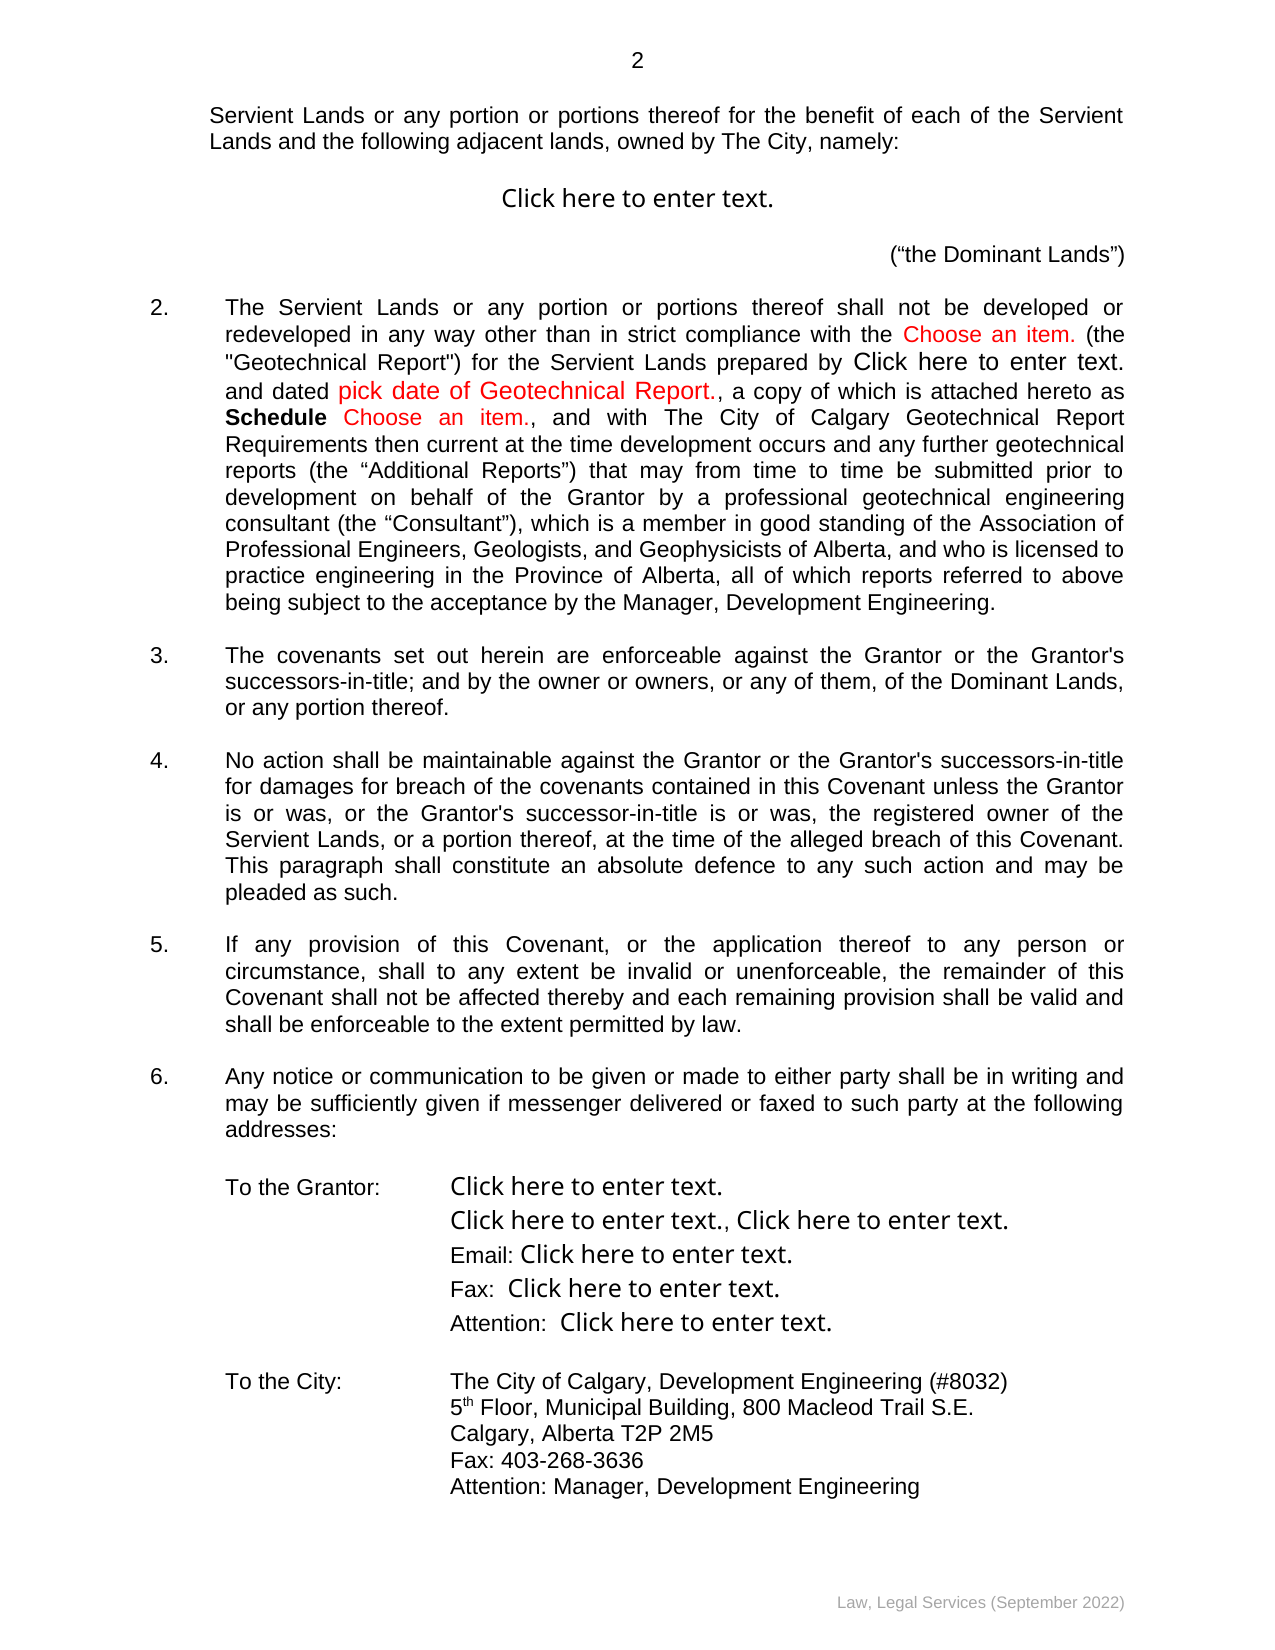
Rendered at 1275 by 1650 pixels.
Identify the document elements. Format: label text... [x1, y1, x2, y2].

list No action shall be maintainable against the Grantor or the Grantor's successors-in-title for damages for breach of the covenants contained in this Covenant unless the Grantor is or was, or the Grantor's successor-in-title is or was, the registered owner of the Servient Lands, or a portion thereof, at the time of the alleged breach of this Covenant. This paragraph shall constitute an absolute defence to any such action and may be pleaded as such. [150, 747, 1125, 905]
text , [150, 1203, 1125, 1237]
list The Servient Lands or any portion or portions thereof shall not be developed or redeveloped in any way other than in strict compliance with the (the "Geotechnical Report") for the Servient Lands prepared by and dated , a copy of which is attached hereto as Schedule , and with The City of Calgary Geotechnical Report Requirements then current at the time development occurs and any further geotechnical reports (the “Additional Reports”) that may from time to time be submitted prior to development on behalf of the Grantor by a professional geotechnical engineering consultant (the “Consultant”), which is a member in good standing of the Association of Professional Engineers, Geologists, and Geophysicists of Alberta, and who is licensed to practice engineering in the Province of Alberta, all of which reports referred to above being subject to the acceptance by the Manager, Development Engineering. [150, 294, 1125, 615]
list Any notice or communication to be given or made to either party shall be in writing and may be sufficiently given if messenger delivered or faxed to such party at the following addresses: [150, 1063, 1125, 1142]
text (“the Dominant Lands”) [150, 241, 1125, 268]
text Calgary, Alberta T2P 2M5 [450, 1420, 1125, 1447]
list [150, 102, 1125, 155]
text Fax: 403-268-3636 [450, 1447, 1125, 1473]
text Attention: [150, 1305, 1125, 1339]
text Fax: [150, 1271, 1125, 1305]
text To the Grantor: [150, 1169, 1125, 1203]
text To the City: The City of Calgary, Development Engineering (#8032) [225, 1368, 1125, 1394]
text 5th Floor, Municipal Building, 800 Macleod Trail S.E. [450, 1394, 1125, 1420]
list If any provision of this Covenant, or the application thereof to any person or circumstance, shall to any extent be invalid or unenforceable, the remainder of this Covenant shall not be affected thereby and each remaining provision shall be valid and shall be enforceable to the extent permitted by law. [150, 931, 1125, 1037]
list The covenants set out herein are enforceable against the Grantor or the Grantor's successors-in-title; and by the owner or owners, or any of them, of the Dominant Lands, or any portion thereof. [150, 642, 1125, 721]
text Attention: Manager, Development Engineering [450, 1473, 1125, 1499]
text Email: [150, 1237, 1125, 1271]
